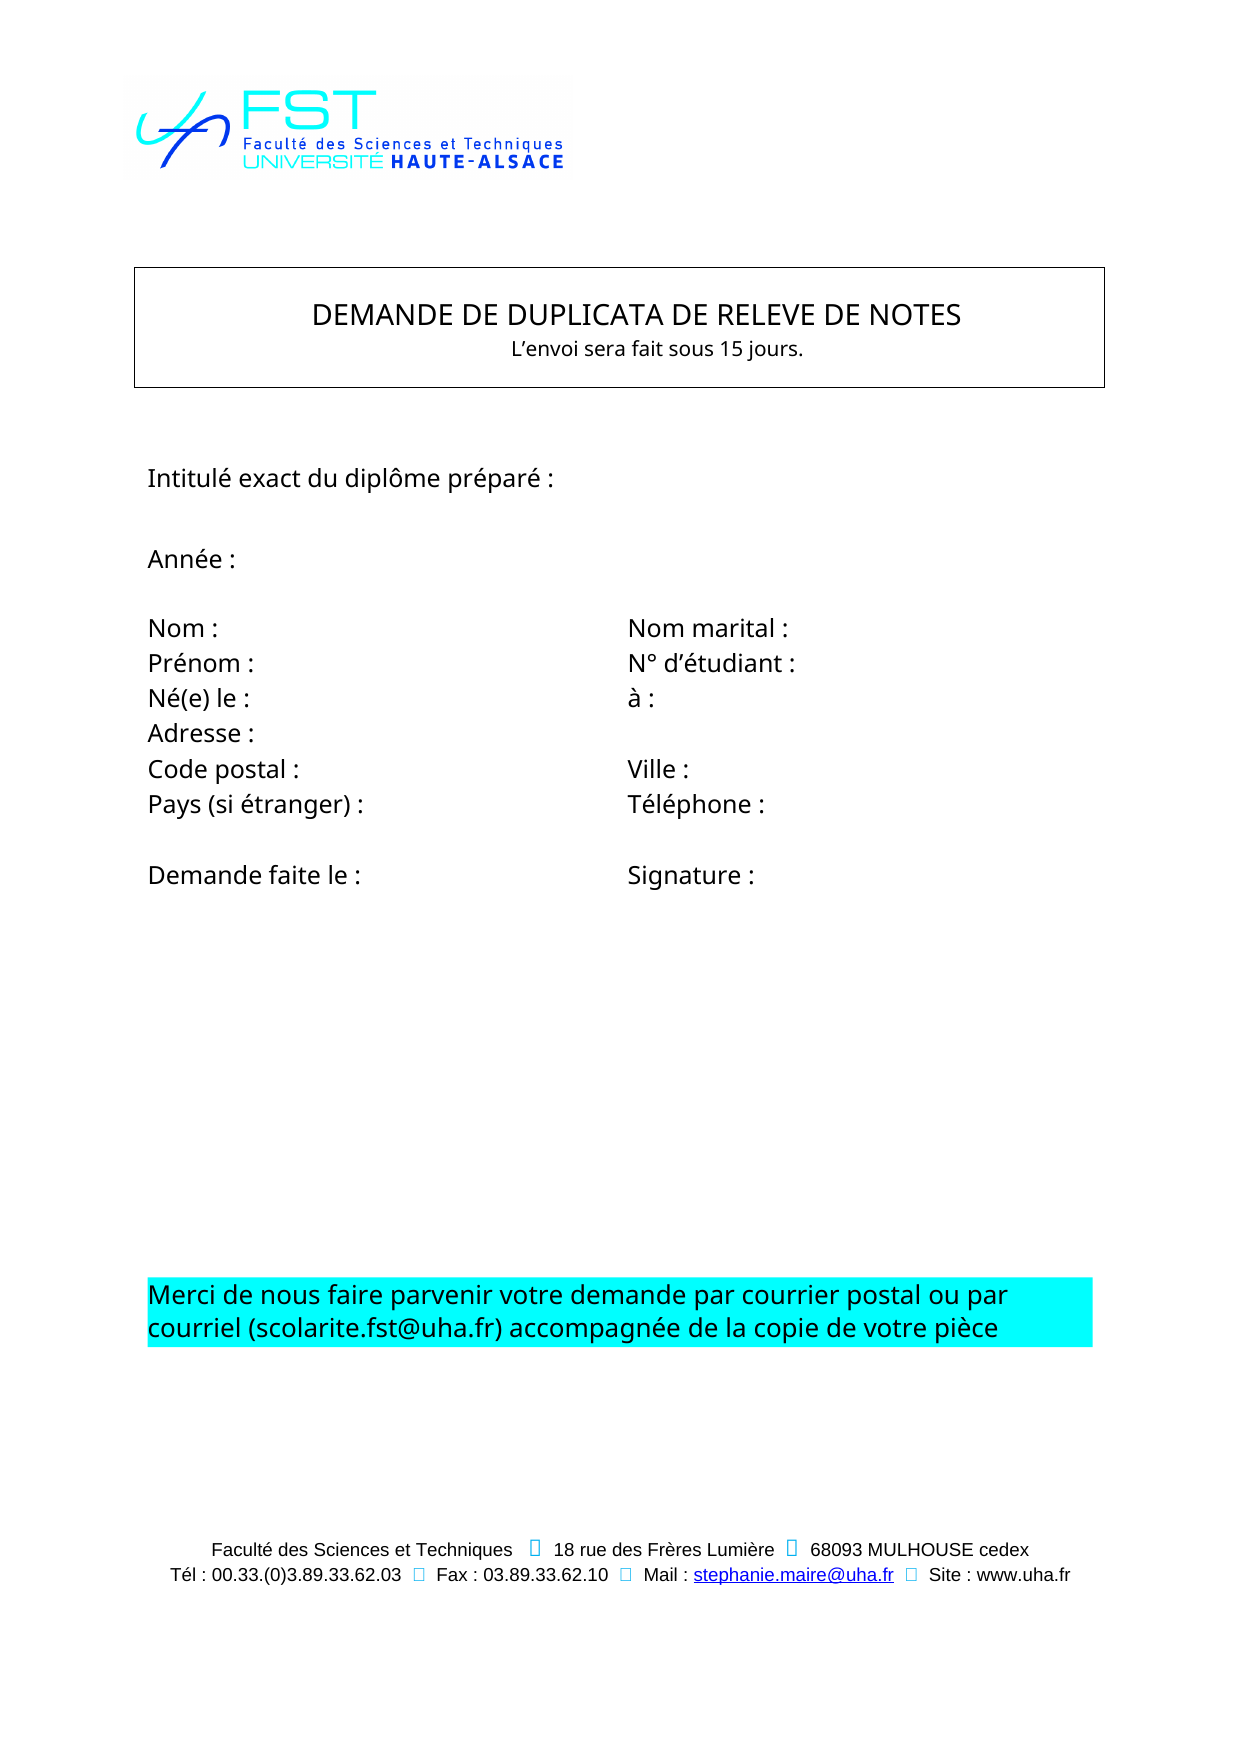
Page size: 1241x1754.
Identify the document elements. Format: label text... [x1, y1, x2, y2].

picture [787, 1540, 794, 1554]
picture [123, 75, 573, 180]
picture [530, 1540, 540, 1554]
text Année : [147, 542, 1117, 576]
picture [620, 1568, 630, 1581]
text Prénom : N° d’étudiant : [147, 645, 1117, 679]
text Demande faite le : Signature : [147, 858, 1117, 892]
text Nom : Nom marital : [147, 610, 1117, 644]
picture [414, 1568, 424, 1581]
text Code postal : Ville : [147, 752, 1117, 786]
text Adresse : [147, 716, 1117, 750]
picture [906, 1568, 916, 1581]
text Intitulé exact du diplôme préparé : [147, 461, 1117, 495]
text Pays (si étranger) : Téléphone : [147, 787, 1117, 821]
text Né(e) le : à : [147, 681, 1117, 715]
